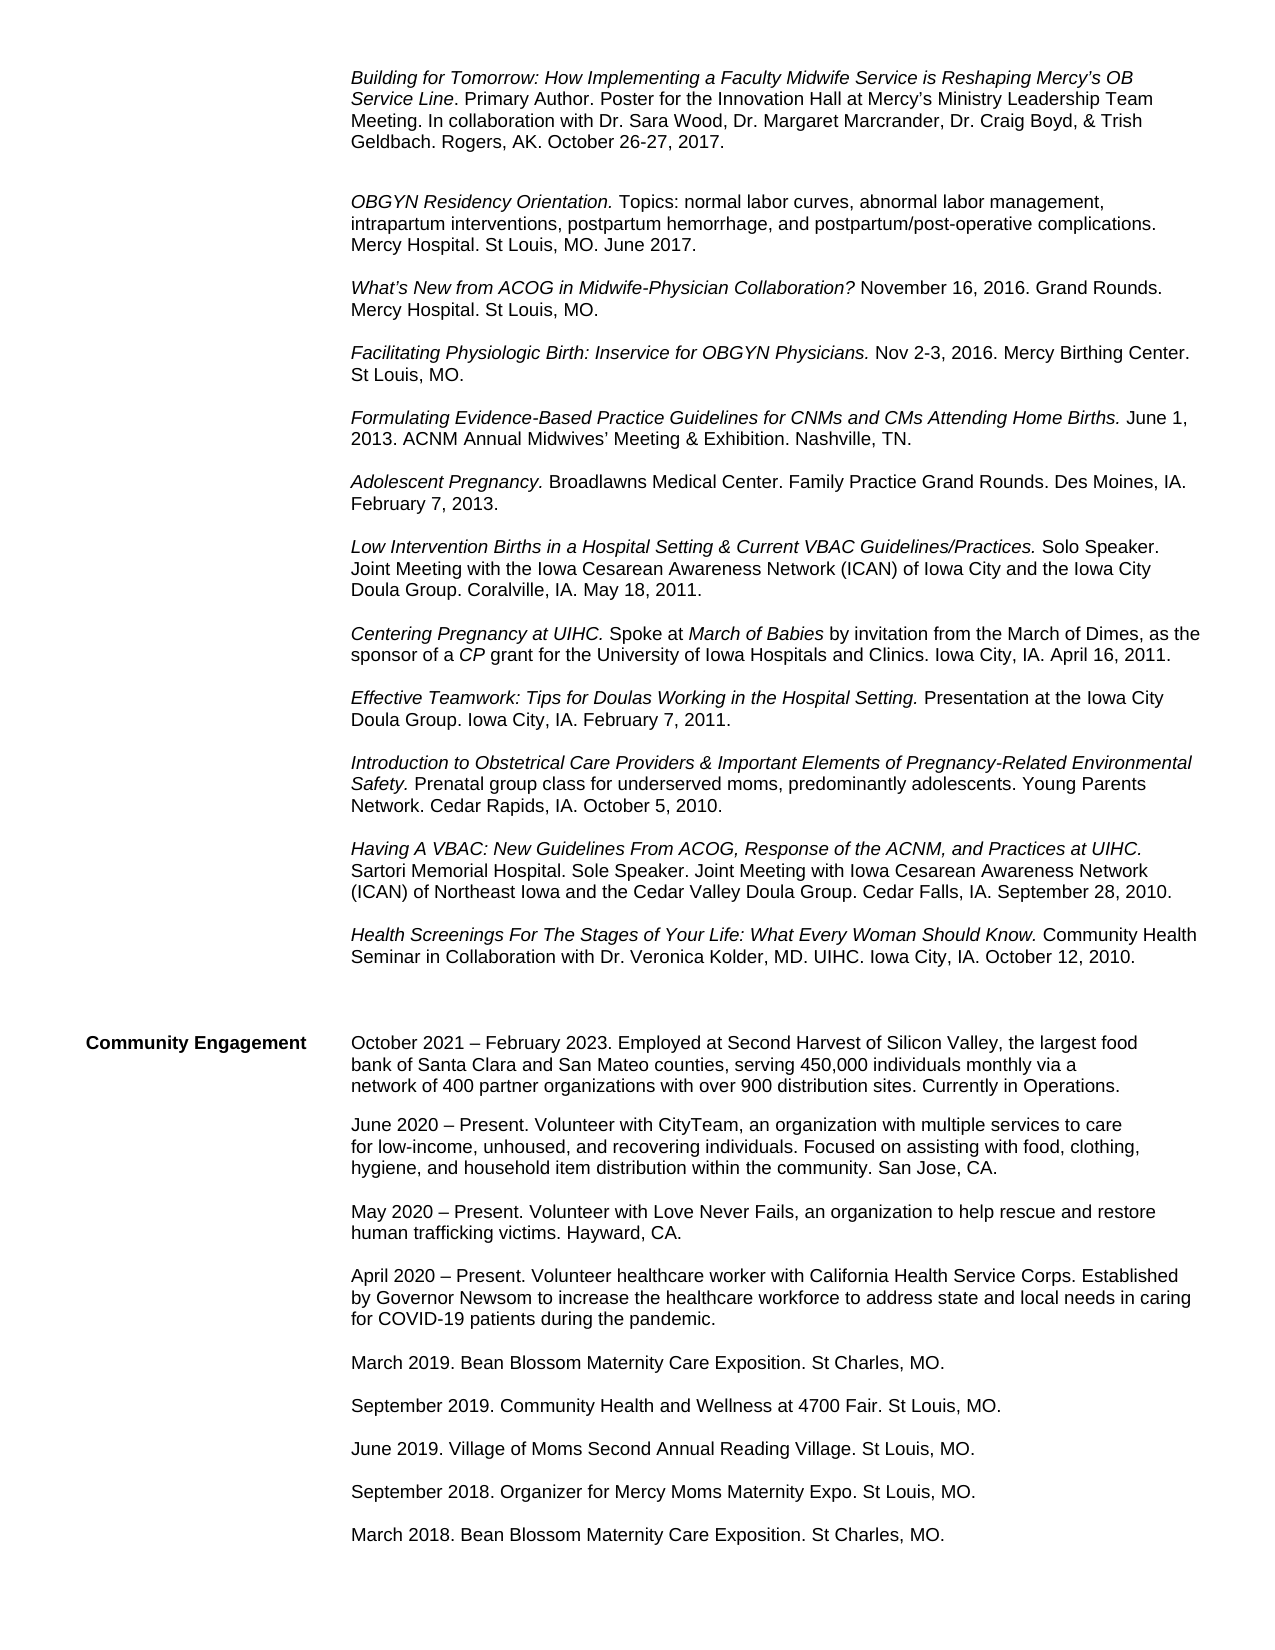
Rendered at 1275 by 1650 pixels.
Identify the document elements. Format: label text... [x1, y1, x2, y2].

text Building for Tomorrow: How Implementing a Faculty Midwife Service is Reshaping Mercy’s OB Service Line. Primary Author. Poster for the Innovation Hall at Mercy’s Ministry Leadership Team Meeting. In collaboration with Dr. Sara Wood, Dr. Margaret Marcrander, Dr. Craig Boyd, & Trish Geldbach. Rogers, AK. October 26-27, 2017. [351, 67, 1183, 153]
text Effective Teamwork: Tips for Doulas Working in the Hospital Setting. Presentation at the Iowa City Doula Group. Iowa City, IA. February 7, 2011. [351, 687, 1166, 730]
text Facilitating Physiologic Birth: Inservice for OBGYN Physicians. Nov 2-3, 2016. Mercy Birthing Center. St Louis, MO. [351, 342, 1192, 385]
text Low Intervention Births in a Hospital Setting & Current VBAC Guidelines/Practices. Solo Speaker. Joint Meeting with the Iowa Cesarean Awareness Network (ICAN) of Iowa City and the Iowa City Doula Group. Coralville, IA. May 18, 2011. [351, 536, 1161, 601]
text June 2020 – Present. Volunteer with CityTeam, an organization with multiple services to care for low-income, unhoused, and recovering individuals. Focused on assisting with food, clothing, hygiene, and household item distribution within the community. San Jose, CA. [86, 1114, 1145, 1178]
text Community Engagement October 2021 – February 2023. Employed at Second Harvest of Silicon Valley, the largest food bank of Santa Clara and San Mateo counties, serving 450,000 individuals monthly via a network of 400 partner organizations with over 900 distribution sites. Currently in Operations. [86, 1032, 1145, 1097]
text Health Screenings For The Stages of Your Life: What Every Woman Should Know. Community Health Seminar in Collaboration with Dr. Veronica Kolder, MD. UIHC. Iowa City, IA. October 12, 2010. [351, 924, 1199, 967]
text March 2019. Bean Blossom Maternity Care Exposition. St Charles, MO. September 2019. Community Health and Wellness at 4700 Fair. St Louis, MO. June 2019. Village of Moms Second Annual Reading Village. St Louis, MO. September 2018. Organizer for Mercy Moms Maternity Expo. St Louis, MO. March 2018. Bean Blossom Maternity Care Exposition. St Charles, MO. [351, 1351, 1026, 1546]
text Introduction to Obstetrical Care Providers & Important Elements of Pregnancy-Related Environmental Safety. Prenatal group class for underserved moms, predominantly adolescents. Young Parents Network. Cedar Rapids, IA. October 5, 2010. [351, 752, 1194, 816]
text Centering Pregnancy at UIHC. Spoke at March of Babies by invitation from the March of Dimes, as the sponsor of a CP grant for the University of Iowa Hospitals and Clinics. Iowa City, IA. April 16, 2011. [351, 622, 1202, 665]
text Having A VBAC: New Guidelines From ACOG, Response of the ACNM, and Practices at UIHC. Sartori Memorial Hospital. Sole Speaker. Joint Meeting with Iowa Cesarean Awareness Network (ICAN) of Northeast Iowa and the Cedar Valley Doula Group. Cedar Falls, IA. September 28, 2010. [351, 838, 1183, 903]
text Formulating Evidence-Based Practice Guidelines for CNMs and CMs Attending Home Births. June 1, 2013. ACNM Annual Midwives’ Meeting & Exhibition. Nashville, TN. [351, 406, 1189, 449]
text Adolescent Pregnancy. Broadlawns Medical Center. Family Practice Grand Rounds. Des Moines, IA. February 7, 2013. [351, 471, 1188, 514]
text OBGYN Residency Orientation. Topics: normal labor curves, abnormal labor management, intrapartum interventions, postpartum hemorrhage, and postpartum/post-operative complications. Mercy Hospital. St Louis, MO. June 2017. [351, 191, 1158, 255]
text May 2020 – Present. Volunteer with Love Never Fails, an organization to help rescue and restore human trafficking victims. Hayward, CA. [351, 1200, 1183, 1243]
text April 2020 – Present. Volunteer healthcare worker with California Health Service Corps. Established by Governor Newsom to increase the healthcare workforce to address state and local needs in caring for COVID-19 patients during the pandemic. [351, 1265, 1192, 1330]
text What’s New from ACOG in Midwife-Physician Collaboration? November 16, 2016. Grand Rounds. Mercy Hospital. St Louis, MO. [351, 277, 1164, 320]
